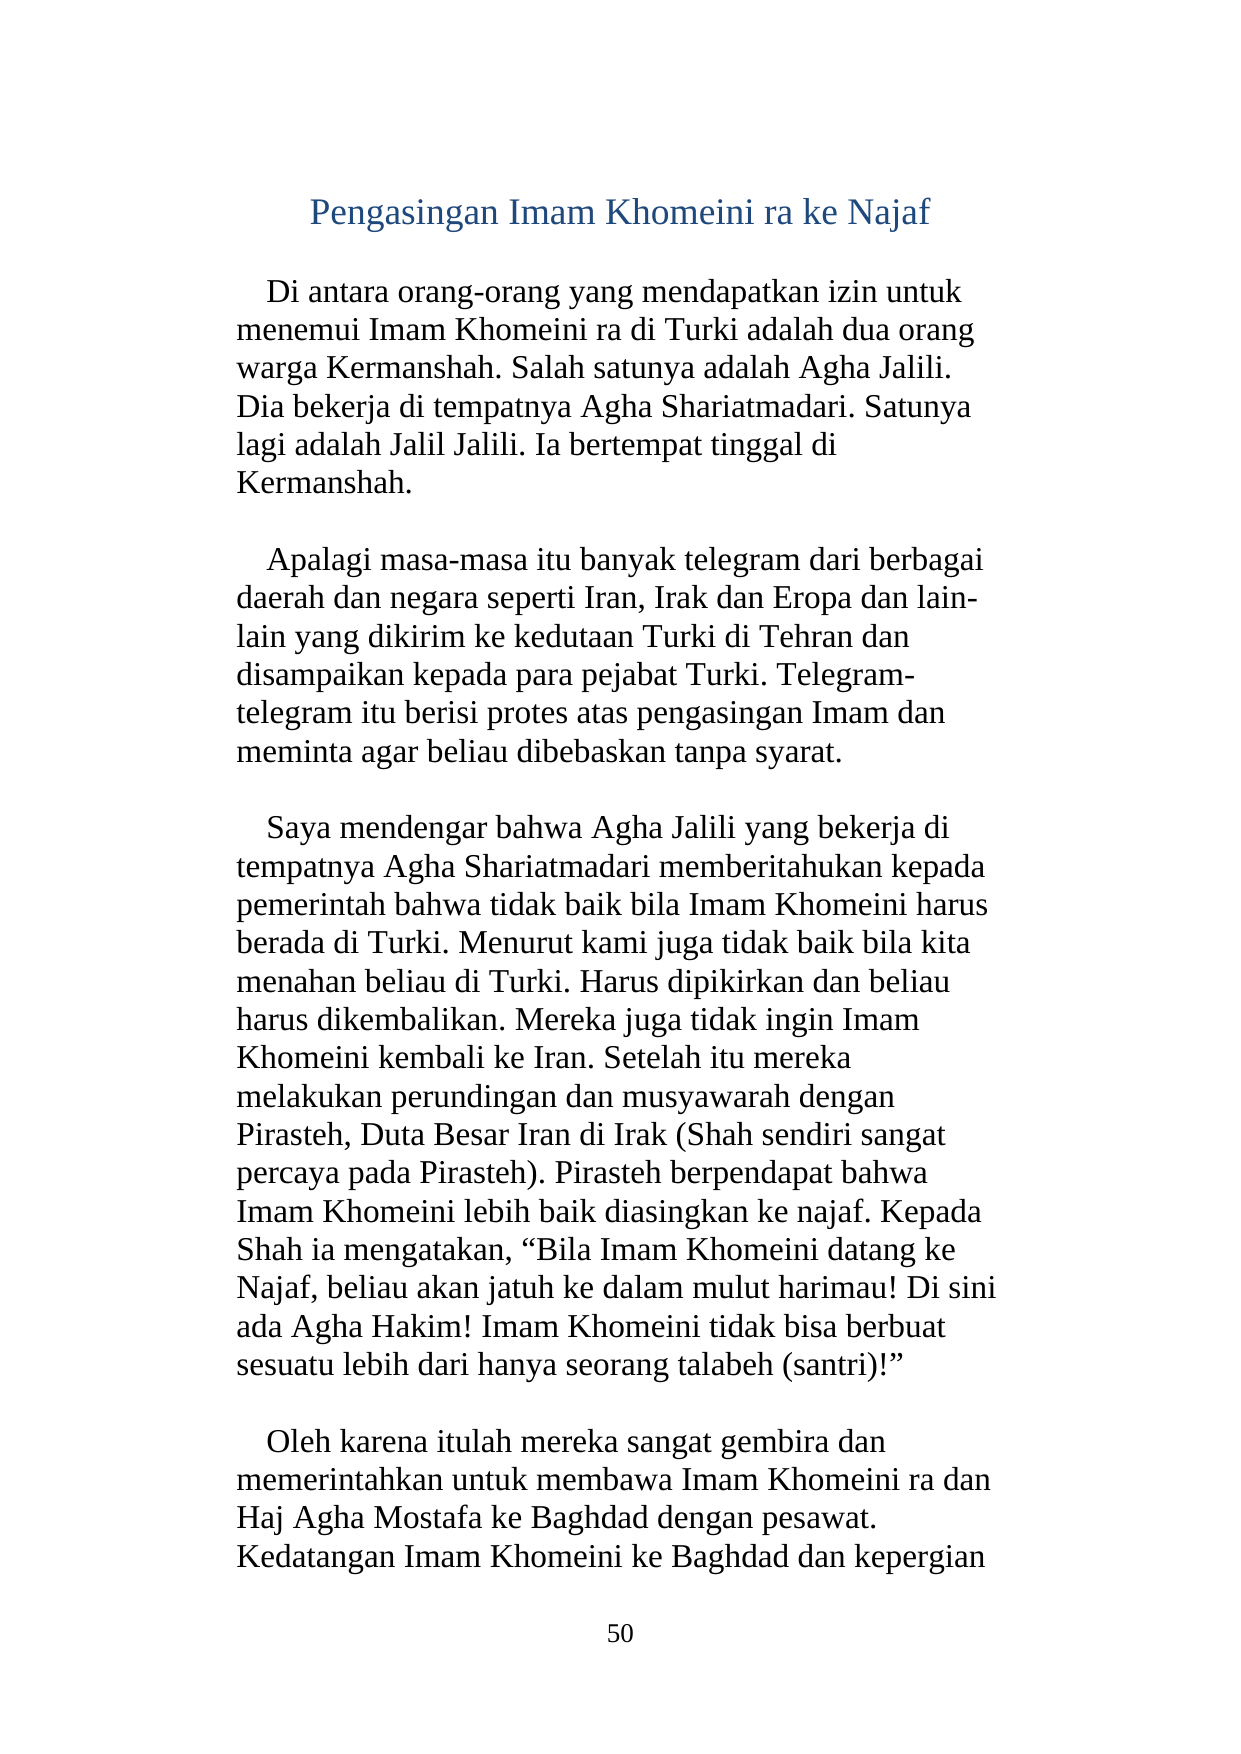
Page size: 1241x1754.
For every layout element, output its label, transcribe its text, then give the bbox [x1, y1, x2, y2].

text Di antara orang-orang yang mendapatkan izin untuk menemui Imam Khomeini ra di Turki adalah dua orang warga Kermanshah. Salah satunya adalah Agha Jalili. Dia bekerja di tempatnya Agha Shariatmadari. Satunya lagi adalah Jalil Jalili. Ia bertempat tinggal di Kermanshah. [236, 271, 1004, 501]
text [236, 1421, 1004, 1574]
text Saya mendengar bahwa Agha Jalili yang bekerja di tempatnya Agha Shariatmadari memberitahukan kepada pemerintah bahwa tidak baik bila Imam Khomeini harus berada di Turki. Menurut kami juga tidak baik bila kita menahan beliau di Turki. Harus dipikirkan dan beliau harus dikembalikan. Mereka juga tidak ingin Imam Khomeini kembali ke Iran. Setelah itu mereka melakukan perundingan dan musyawarah dengan Pirasteh, Duta Besar Iran di Irak (Shah sendiri sangat percaya pada Pirasteh). Pirasteh berpendapat bahwa Imam Khomeini lebih baik diasingkan ke najaf. Kepada Shah ia mengatakan, “Bila Imam Khomeini datang ke Najaf, beliau akan jatuh ke dalam mulut harimau! Di sini ada Agha Hakim! Imam Khomeini tidak bisa berbuat sesuatu lebih dari hanya seorang talabeh (santri)!” [236, 808, 1004, 1383]
subtitle Pengasingan Imam Khomeini ra ke Najaf [236, 190, 1004, 233]
text Apalagi masa-masa itu banyak telegram dari berbagai daerah dan negara seperti Iran, Irak dan Eropa dan lain-lain yang dikirim ke kedutaan Turki di Tehran dan disampaikan kepada para pejabat Turki. Telegram-telegram itu berisi protes atas pengasingan Imam dan meminta agar beliau dibebaskan tanpa syarat. [236, 539, 1004, 769]
